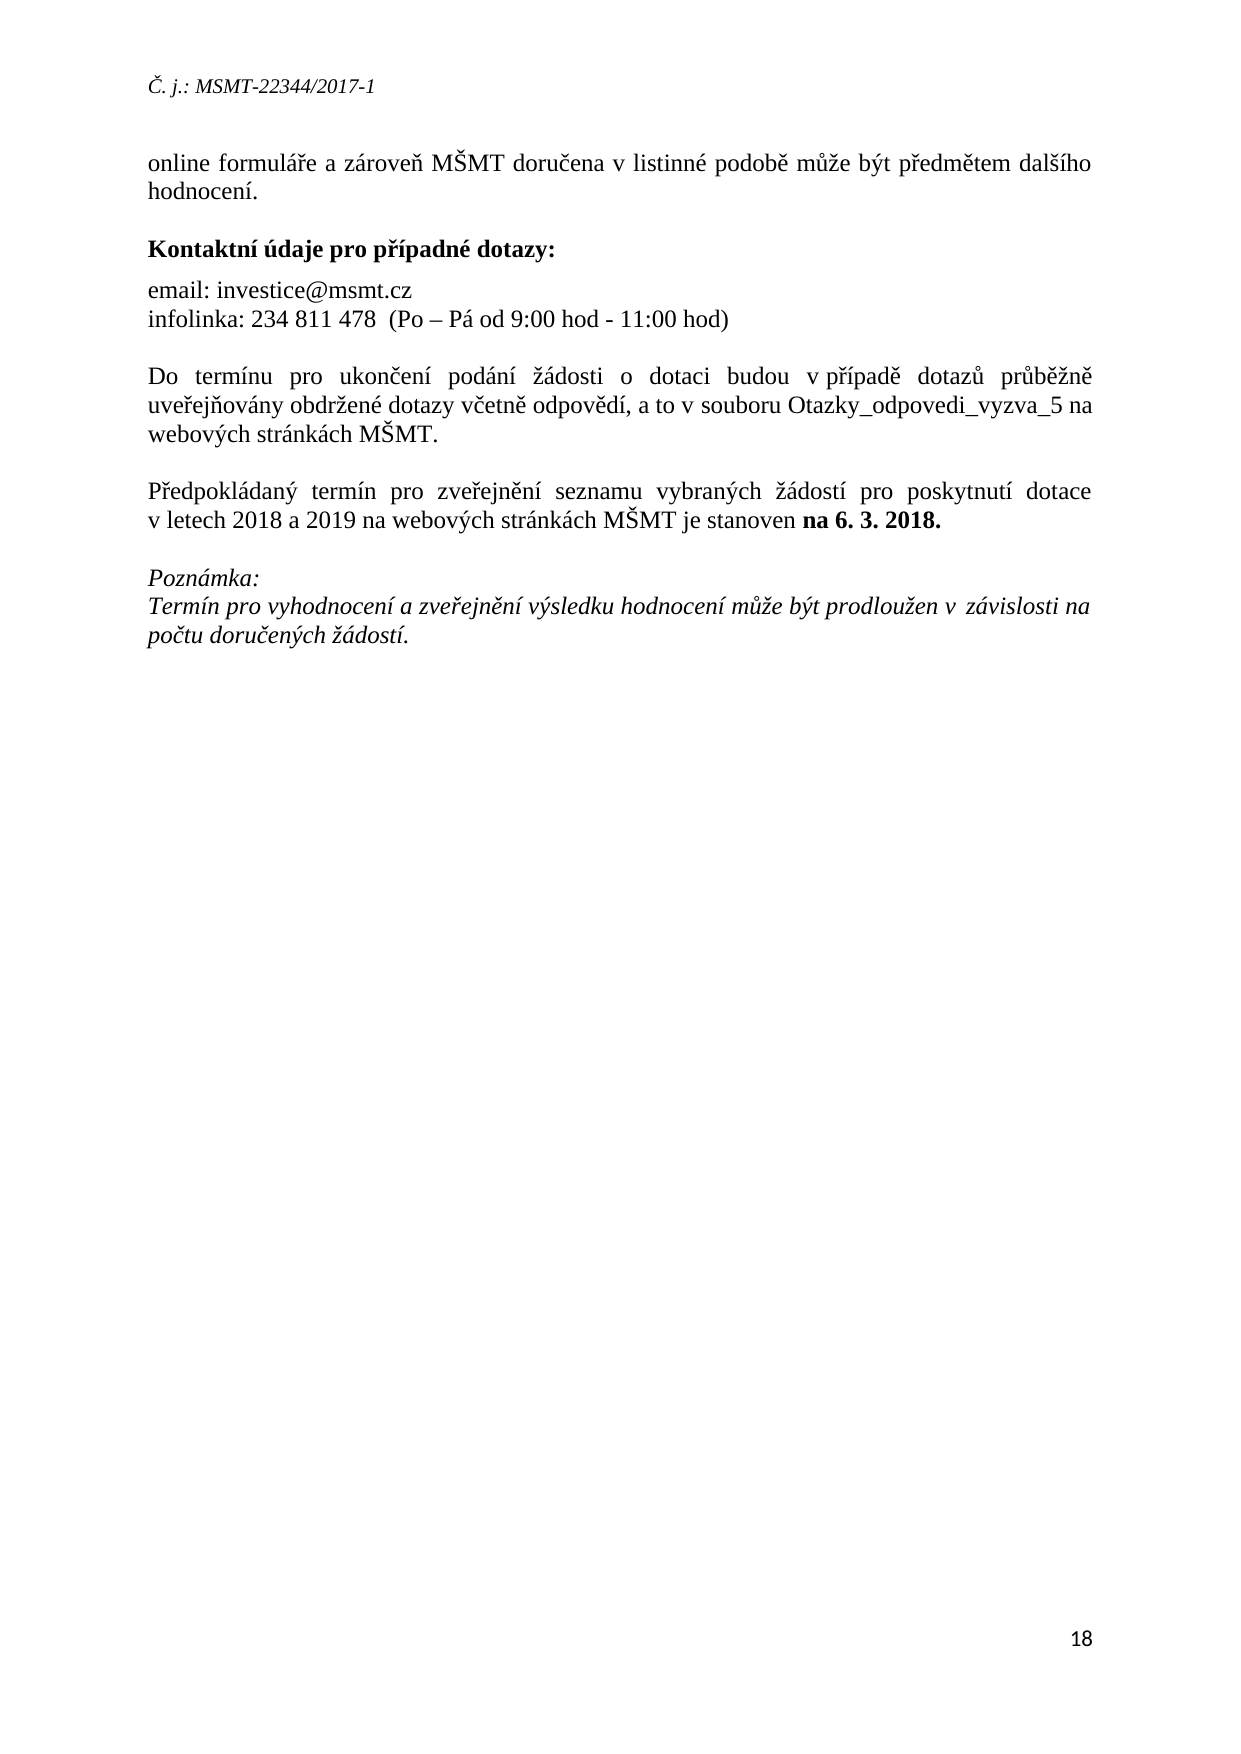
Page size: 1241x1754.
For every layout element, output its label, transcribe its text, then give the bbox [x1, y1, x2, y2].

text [148, 148, 1093, 205]
text Do termínu pro ukončení podání žádosti o dotaci budou v případě dotazů průběžně uveřejňovány obdržené dotazy včetně odpovědí, a to v souboru Otazky_odpovedi_vyzva_5 na webových stránkách MŠMT. [148, 361, 1093, 448]
text infolinka: 234 811 478 (Po – Pá od 9:00 hod - 11:00 hod) [148, 304, 1093, 333]
text Předpokládaný termín pro zveřejnění seznamu vybraných žádostí pro poskytnutí dotace v letech 2018 a 2019 na webových stránkách MŠMT je stanoven na 6. 3. 2018. [148, 476, 1093, 534]
text Termín pro vyhodnocení a zveřejnění výsledku hodnocení může být prodloužen v závislosti na počtu doručených žádostí. [148, 591, 1093, 649]
text Kontaktní údaje pro případné dotazy: [148, 234, 1093, 263]
text Poznámka: [148, 563, 1093, 591]
text email: investice@msmt.cz [148, 275, 1093, 304]
